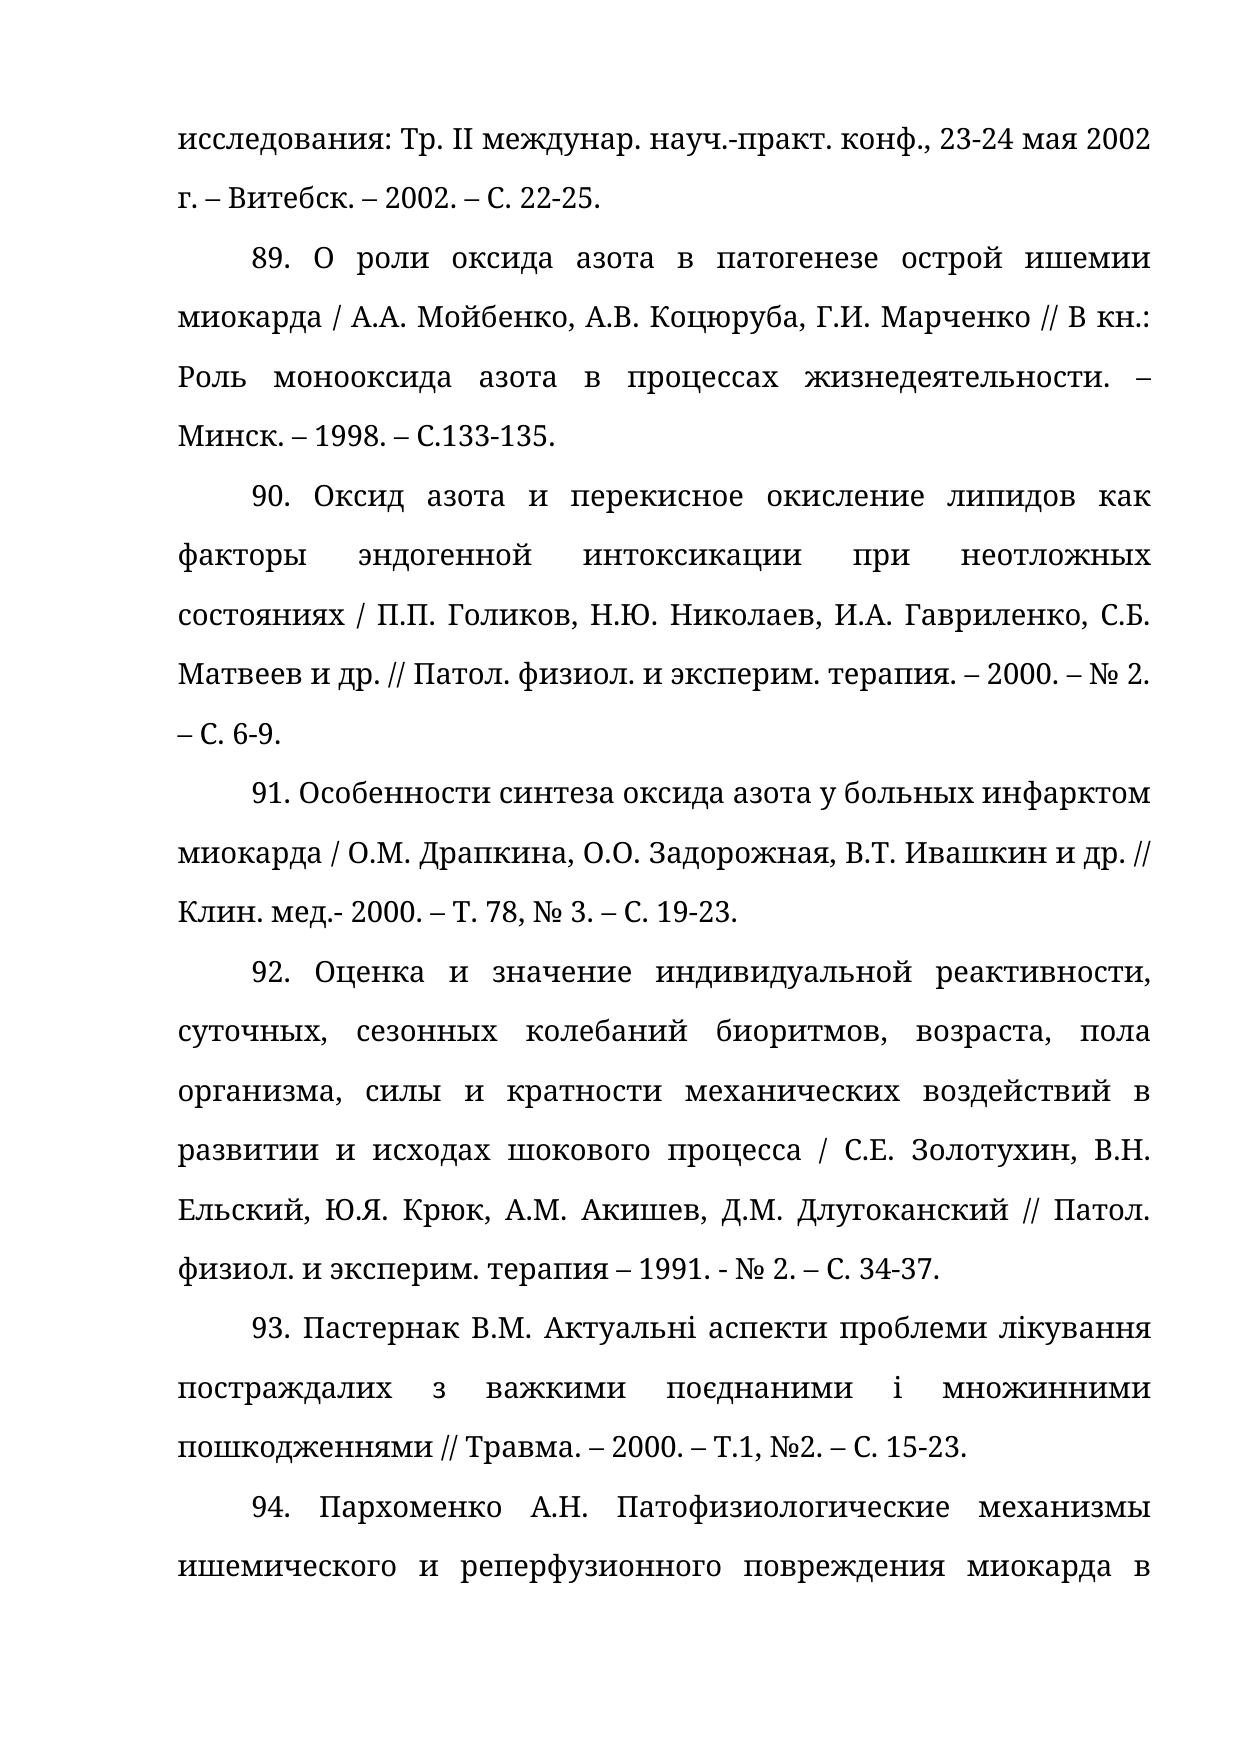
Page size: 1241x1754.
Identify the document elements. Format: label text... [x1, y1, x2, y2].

text 90. Оксид азота и перекисное окисление липидов как факторы эндогенной интоксикации при неотложных состояниях / П.П. Голиков, Н.Ю. Николаев, И.А. Гавриленко, С.Б. Матвеев и др. // Патол. физиол. и эксперим. терапия. – 2000. – № 2. – С. 6-9. [177, 475, 1152, 753]
text 91. Особенности синтеза оксида азота у больных инфарктом миокарда / О.М. Драпкина, О.О. Задорожная, В.Т. Ивашкин и др. // Клин. мед.- 2000. – Т. 78, № 3. – С. 19-23. [177, 772, 1152, 931]
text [177, 118, 1152, 217]
text 93. Пастернак В.М. Актуальні аспекти проблеми лікування постраждалих з важкими поєднаними і множинними пошкодженнями // Травма. – 2000. – Т.1, №2. – С. 15-23. [177, 1308, 1152, 1466]
text 89. О роли оксида азота в патогенезе острой ишемии миокарда / А.А. Мойбенко, А.В. Коцюруба, Г.И. Марченко // В кн.: Роль монооксида азота в процессах жизнедеятельности. – Минск. – 1998. – С.133-135. [177, 237, 1152, 455]
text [177, 1486, 1152, 1585]
text 92. Оценка и значение индивидуальной реактивности, суточных, сезонных колебаний биоритмов, возраста, пола организма, силы и кратности механических воздействий в развитии и исходах шокового процесса / С.Е. Золотухин, В.Н. Ельский, Ю.Я. Крюк, А.М. Акишев, Д.М. Длугоканский // Патол. физиол. и эксперим. терапия – 1991. - № 2. – С. 34-37. [177, 951, 1152, 1288]
